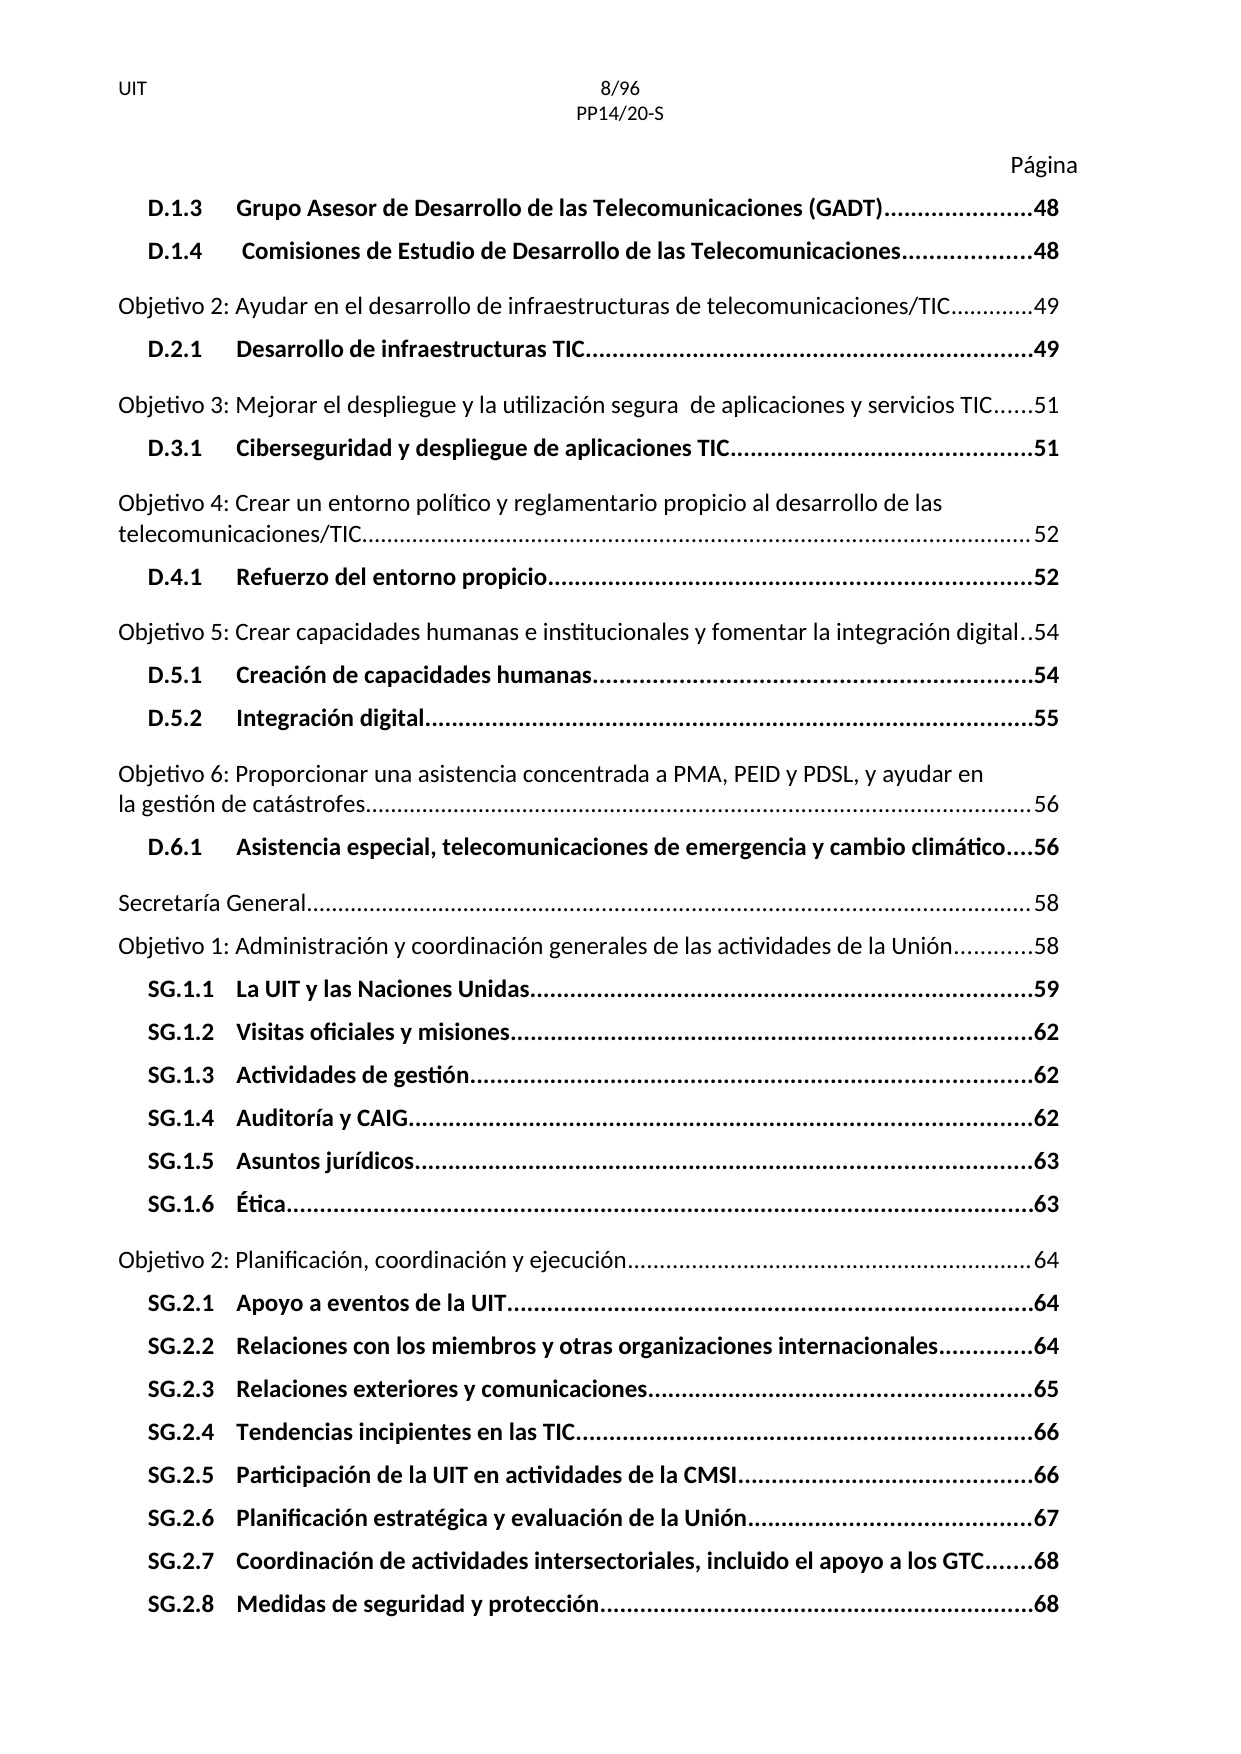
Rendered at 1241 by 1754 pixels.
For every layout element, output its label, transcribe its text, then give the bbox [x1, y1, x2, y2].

text D.1.4 Comisiones de Estudio de Desarrollo de las Telecomunicaciones 48 [148, 235, 1122, 265]
text Objetivo 4: Crear un entorno político y reglamentario propicio al desarrollo de las telecomunicaciones/TIC 52 [118, 487, 1122, 548]
text SG.2.2 Relaciones con los miembros y otras organizaciones internacionales 64 [148, 1330, 1122, 1360]
text SG.1.3 Actividades de gestión 62 [148, 1059, 1122, 1090]
text Secretaría General 58 [118, 887, 1122, 918]
text SG.1.2 Visitas oficiales y misiones 62 [148, 1016, 1122, 1047]
text SG.1.1 La UIT y las Naciones Unidas 59 [148, 973, 1122, 1004]
text SG.2.4 Tendencias incipientes en las TIC 66 [148, 1416, 1122, 1446]
text SG.2.8 Medidas de seguridad y protección 68 [148, 1588, 1122, 1618]
text SG.2.5 Participación de la UIT en actividades de la CMSI 66 [148, 1459, 1122, 1489]
text Objetivo 3: Mejorar el despliegue y la utilización segura de aplicaciones y servicios TIC 51 [118, 389, 1122, 419]
text SG.2.7 Coordinación de actividades intersectoriales, incluido el apoyo a los GTC 68 [148, 1545, 1122, 1575]
text SG.2.6 Planificación estratégica y evaluación de la Unión 67 [148, 1502, 1122, 1532]
text D.2.1 Desarrollo de infraestructuras TIC 49 [148, 333, 1122, 364]
text SG.1.4 Auditoría y CAIG 62 [148, 1102, 1122, 1133]
text D.6.1 Asistencia especial, telecomunicaciones de emergencia y cambio climático 56 [148, 832, 1122, 862]
text SG.1.5 Asuntos jurídicos 63 [148, 1145, 1122, 1176]
text Objetivo 6: Proporcionar una asistencia concentrada a PMA, PEID y PDSL, y ayudar en la gestión de catástrofes 56 [118, 758, 1122, 819]
text Objetivo 1: Administración y coordinación generales de las actividades de la Unión 58 [118, 930, 1122, 961]
text D.5.1 Creación de capacidades humanas 54 [148, 659, 1122, 690]
text Objetivo 2: Ayudar en el desarrollo de infraestructuras de telecomunicaciones/TIC 49 [118, 290, 1122, 321]
text Página [118, 149, 1078, 179]
text Objetivo 2: Planificación, coordinación y ejecución 64 [118, 1244, 1122, 1274]
text D.1.3 Grupo Asesor de Desarrollo de las Telecomunicaciones (GADT) 48 [148, 192, 1122, 222]
text Objetivo 5: Crear capacidades humanas e institucionales y fomentar la integración digital 54 [118, 616, 1122, 647]
text D.3.1 Ciberseguridad y despliegue de aplicaciones TIC 51 [148, 432, 1122, 462]
text SG.2.3 Relaciones exteriores y comunicaciones 65 [148, 1373, 1122, 1403]
text D.5.2 Integración digital 55 [148, 702, 1122, 733]
text D.4.1 Refuerzo del entorno propicio 52 [148, 561, 1122, 591]
text SG.2.1 Apoyo a eventos de la UIT 64 [148, 1287, 1122, 1317]
text SG.1.6 Ética 63 [148, 1188, 1122, 1219]
